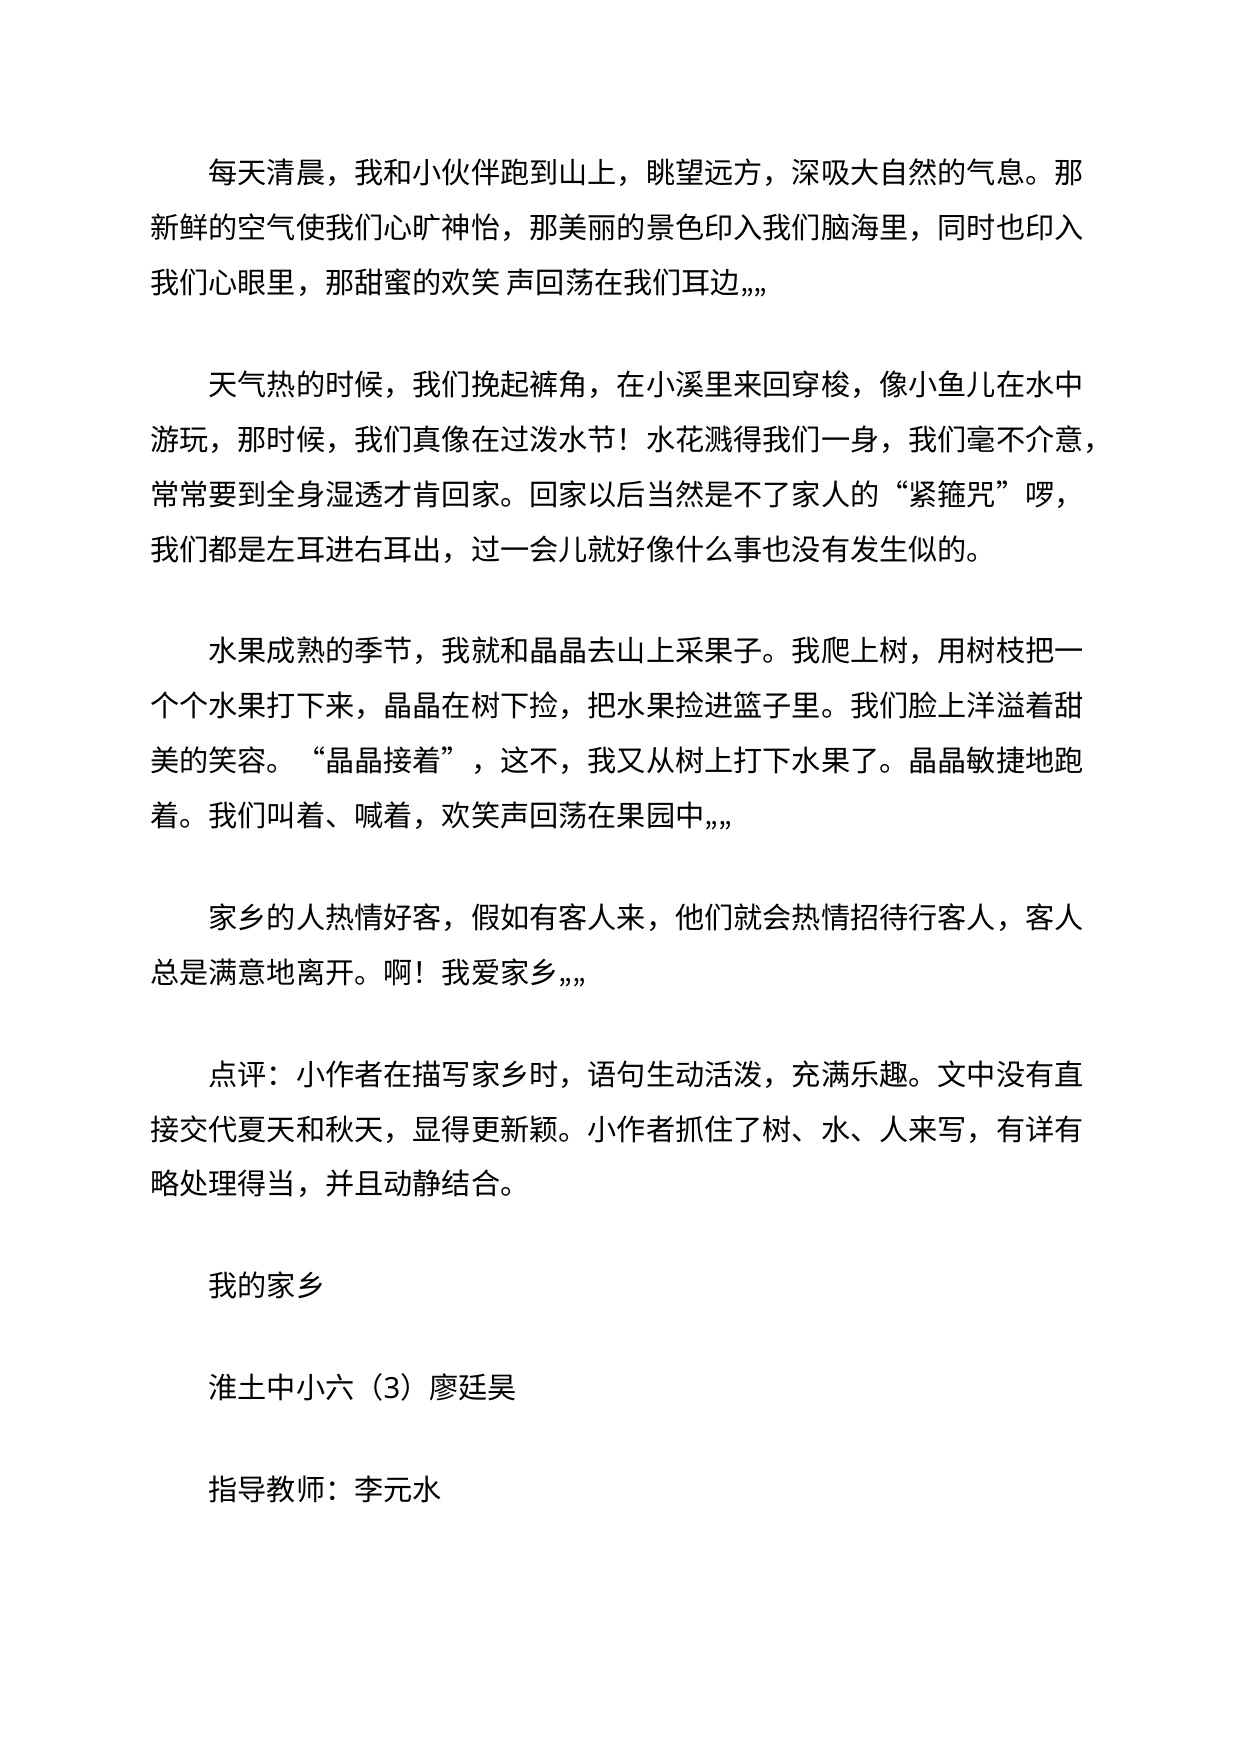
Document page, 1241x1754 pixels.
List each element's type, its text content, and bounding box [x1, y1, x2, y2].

text 每天清晨，我和小伙伴跑到山上，眺望远方，深吸大自然的气息。那新鲜的空气使我们心旷神怡，那美丽的景色印入我们脑海里，同时也印入我们心眼里，那甜蜜的欢笑 声回荡在我们耳边„„ [150, 150, 1090, 302]
text 水果成熟的季节，我就和晶晶去山上采果子。我爬上树，用树枝把一个个水果打下来，晶晶在树下捡，把水果捡进篮子里。我们脸上洋溢着甜美的笑容。“晶晶接着”，这不，我又从树上打下水果了。晶晶敏捷地跑着。我们叫着、喊着，欢笑声回荡在果园中„„ [150, 628, 1090, 835]
text 我的家乡 [150, 1263, 1090, 1305]
text 点评：小作者在描写家乡时，语句生动活泼，充满乐趣。文中没有直接交代夏天和秋天，显得更新颖。小作者抓住了树、水、人来写，有详有略处理得当，并且动静结合。 [150, 1051, 1090, 1203]
text 淮土中小六（3）廖廷昊 [150, 1364, 1090, 1407]
text 家乡的人热情好客，假如有客人来，他们就会热情招待行客人，客人总是满意地离开。啊！我爱家乡„„ [150, 894, 1090, 992]
text 指导教师：李元水 [150, 1466, 1090, 1509]
text 天气热的时候，我们挽起裤角，在小溪里来回穿梭，像小鱼儿在水中游玩，那时候，我们真像在过泼水节！水花溅得我们一身，我们毫不介意，常常要到全身湿透才肯回家。回家以后当然是不了家人的“紧箍咒”啰，我们都是左耳进右耳出，过一会儿就好像什么事也没有发生似的。 [150, 362, 1090, 568]
